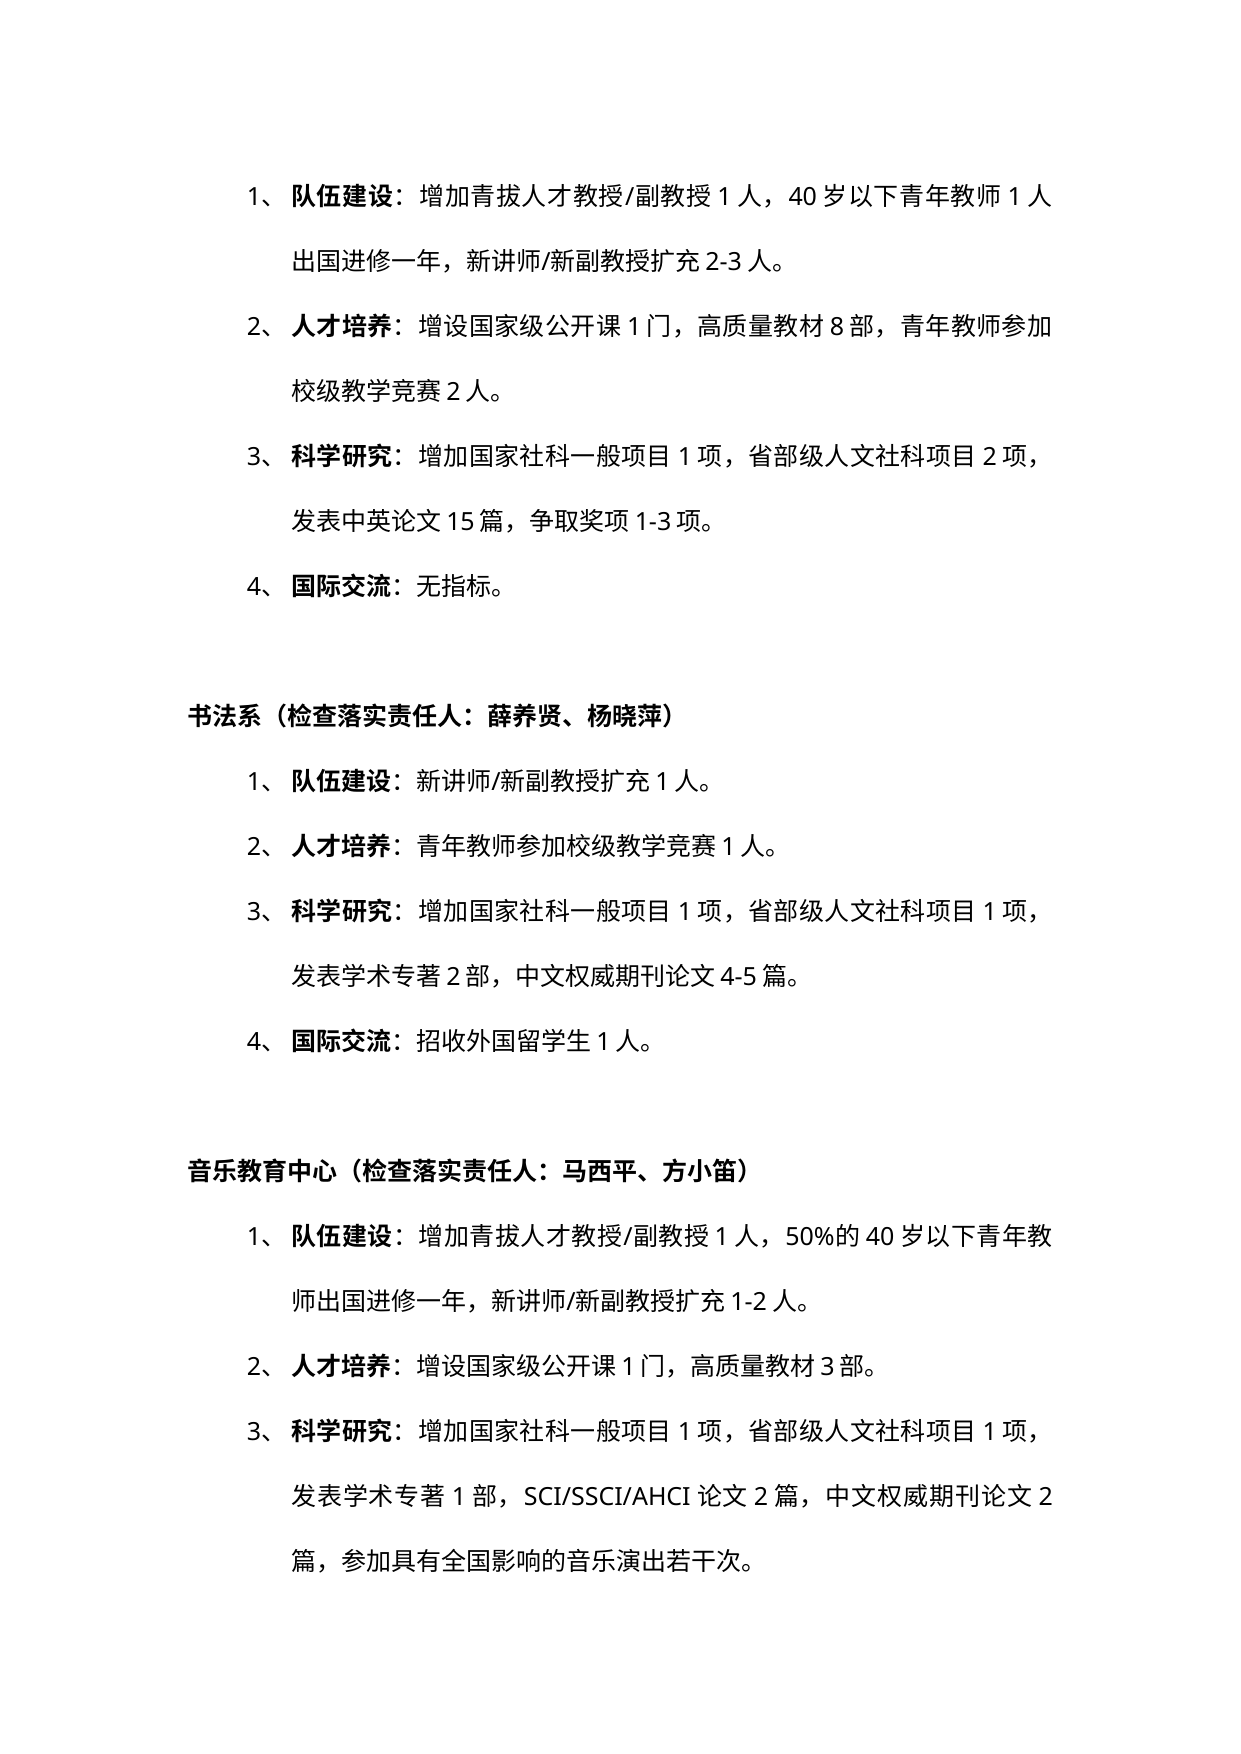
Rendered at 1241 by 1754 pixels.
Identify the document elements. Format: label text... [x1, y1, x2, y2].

list 队伍建设：新讲师/新副教授扩充1人。 [247, 747, 1053, 812]
list 人才培养：增设国家级公开课1门，高质量教材8部，青年教师参加校级教学竞赛2人。 [247, 292, 1053, 422]
list 科学研究：增加国家社科一般项目1项，省部级人文社科项目1项，发表学术专著2部，中文权威期刊论文4-5篇。 [247, 877, 1053, 1007]
list 队伍建设：增加青拔人才教授/副教授1人，50%的40岁以下青年教师出国进修一年，新讲师/新副教授扩充1-2人。 [247, 1202, 1053, 1332]
list 科学研究：增加国家社科一般项目1项，省部级人文社科项目2项，发表中英论文15篇，争取奖项1-3项。 [247, 422, 1053, 552]
list 人才培养：青年教师参加校级教学竞赛1人。 [247, 812, 1053, 877]
list 科学研究：增加国家社科一般项目1项，省部级人文社科项目1项，发表学术专著1部，SCI/SSCI/AHCI论文2篇，中文权威期刊论文2篇，参加具有全国影响的音乐演出若干次。 [247, 1397, 1053, 1592]
list 国际交流：招收外国留学生1人。 [247, 1007, 1053, 1072]
list 队伍建设：增加青拔人才教授/副教授1人，40岁以下青年教师1人出国进修一年，新讲师/新副教授扩充2-3人。 [247, 162, 1053, 292]
list 人才培养：增设国家级公开课1门，高质量教材3部。 [247, 1332, 1053, 1397]
text 音乐教育中心（检查落实责任人：马西平、方小笛） [187, 1137, 1053, 1202]
text 书法系（检查落实责任人：薛养贤、杨晓萍） [187, 682, 1053, 747]
list 国际交流：无指标。 [247, 552, 1053, 617]
